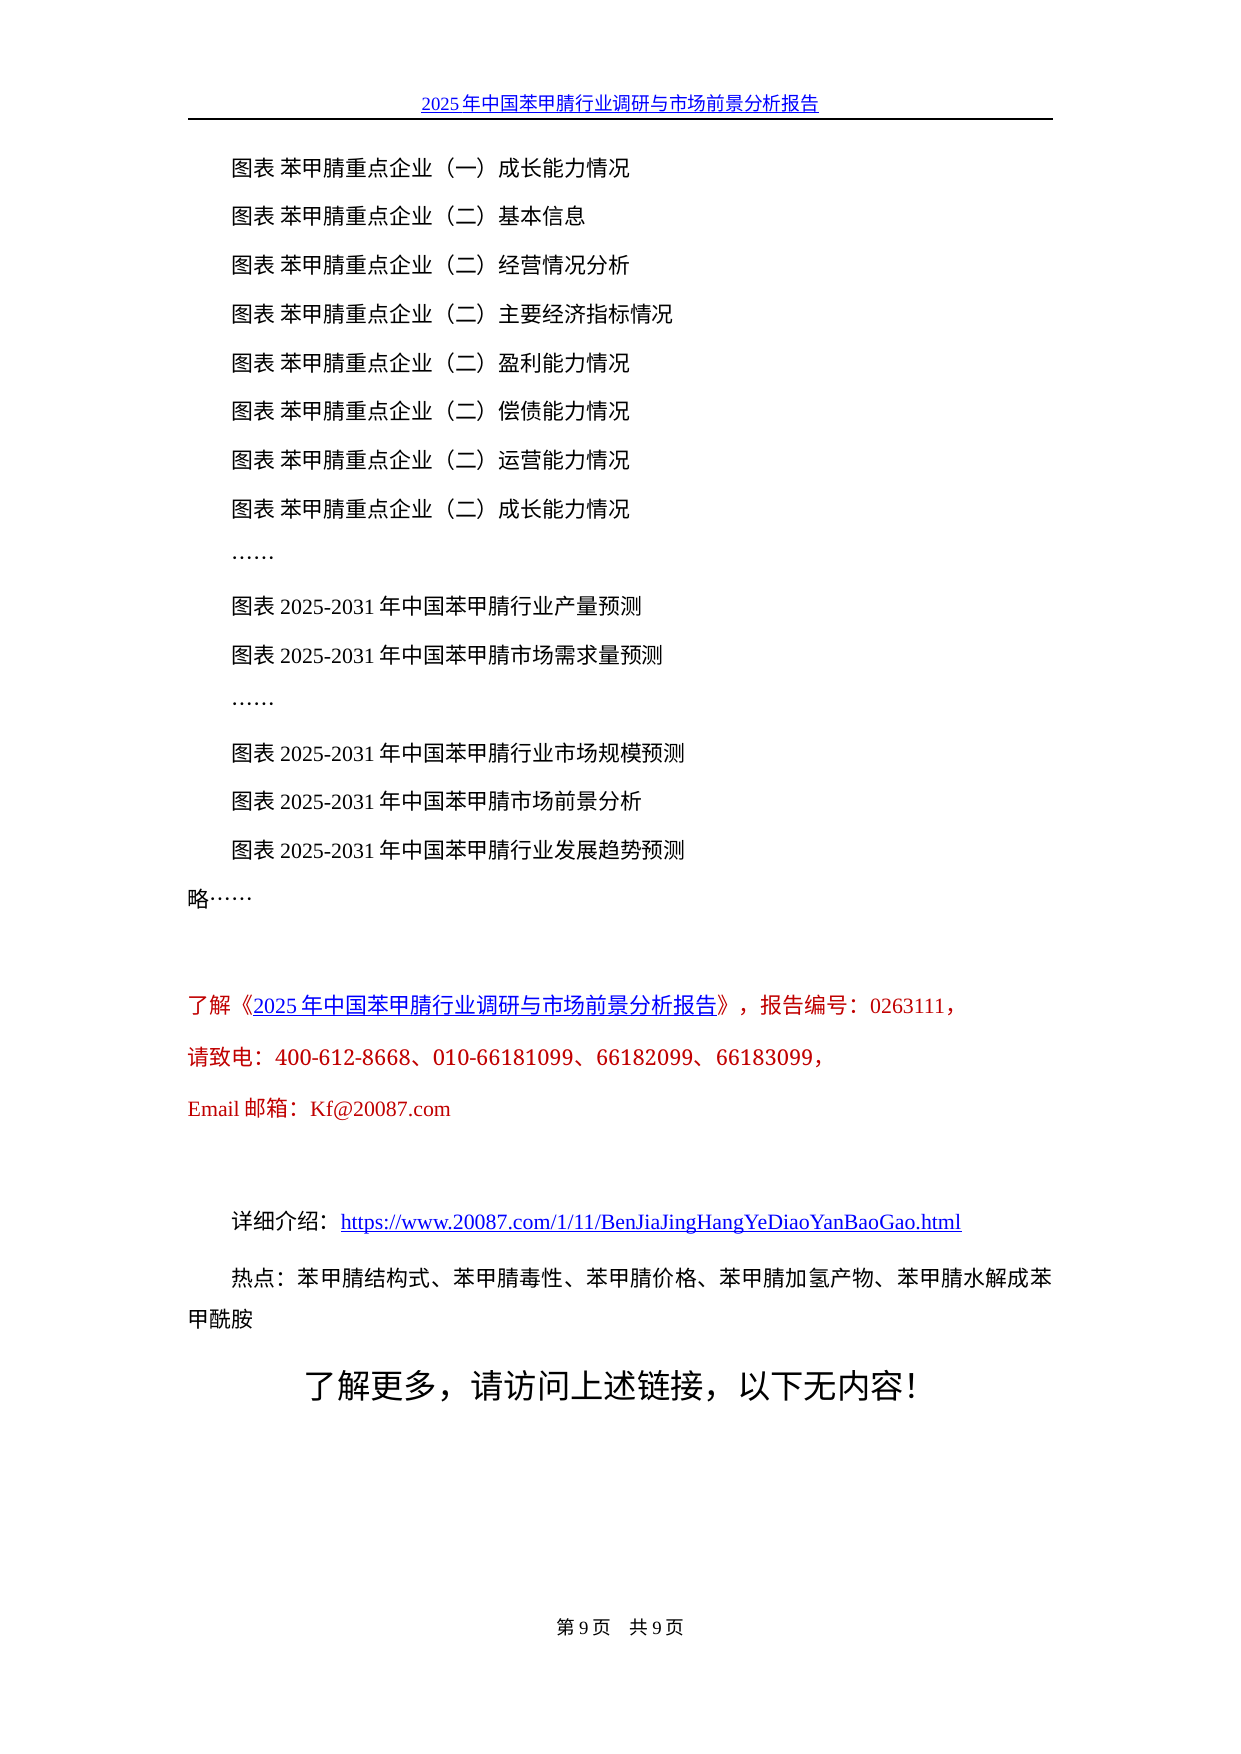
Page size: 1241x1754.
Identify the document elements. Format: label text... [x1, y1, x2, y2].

title 了解更多，请访问上述链接，以下无内容！ [187, 1351, 1053, 1416]
text Email邮箱：Kf@20087.com [187, 1091, 1053, 1123]
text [187, 150, 1053, 914]
text 热点：苯甲腈结构式、苯甲腈毒性、苯甲腈价格、苯甲腈加氢产物、苯甲腈水解成苯甲酰胺 [187, 1261, 1053, 1334]
text 详细介绍：https://www.20087.com/1/11/BenJiaJingHangYeDiaoYanBaoGao.html [187, 1204, 1053, 1236]
text 了解《2025年中国苯甲腈行业调研与市场前景分析报告》，报告编号：0263111， [187, 988, 1053, 1020]
text 请致电：400-612-8668、010-66181099、66182099、66183099， [187, 1039, 1053, 1072]
